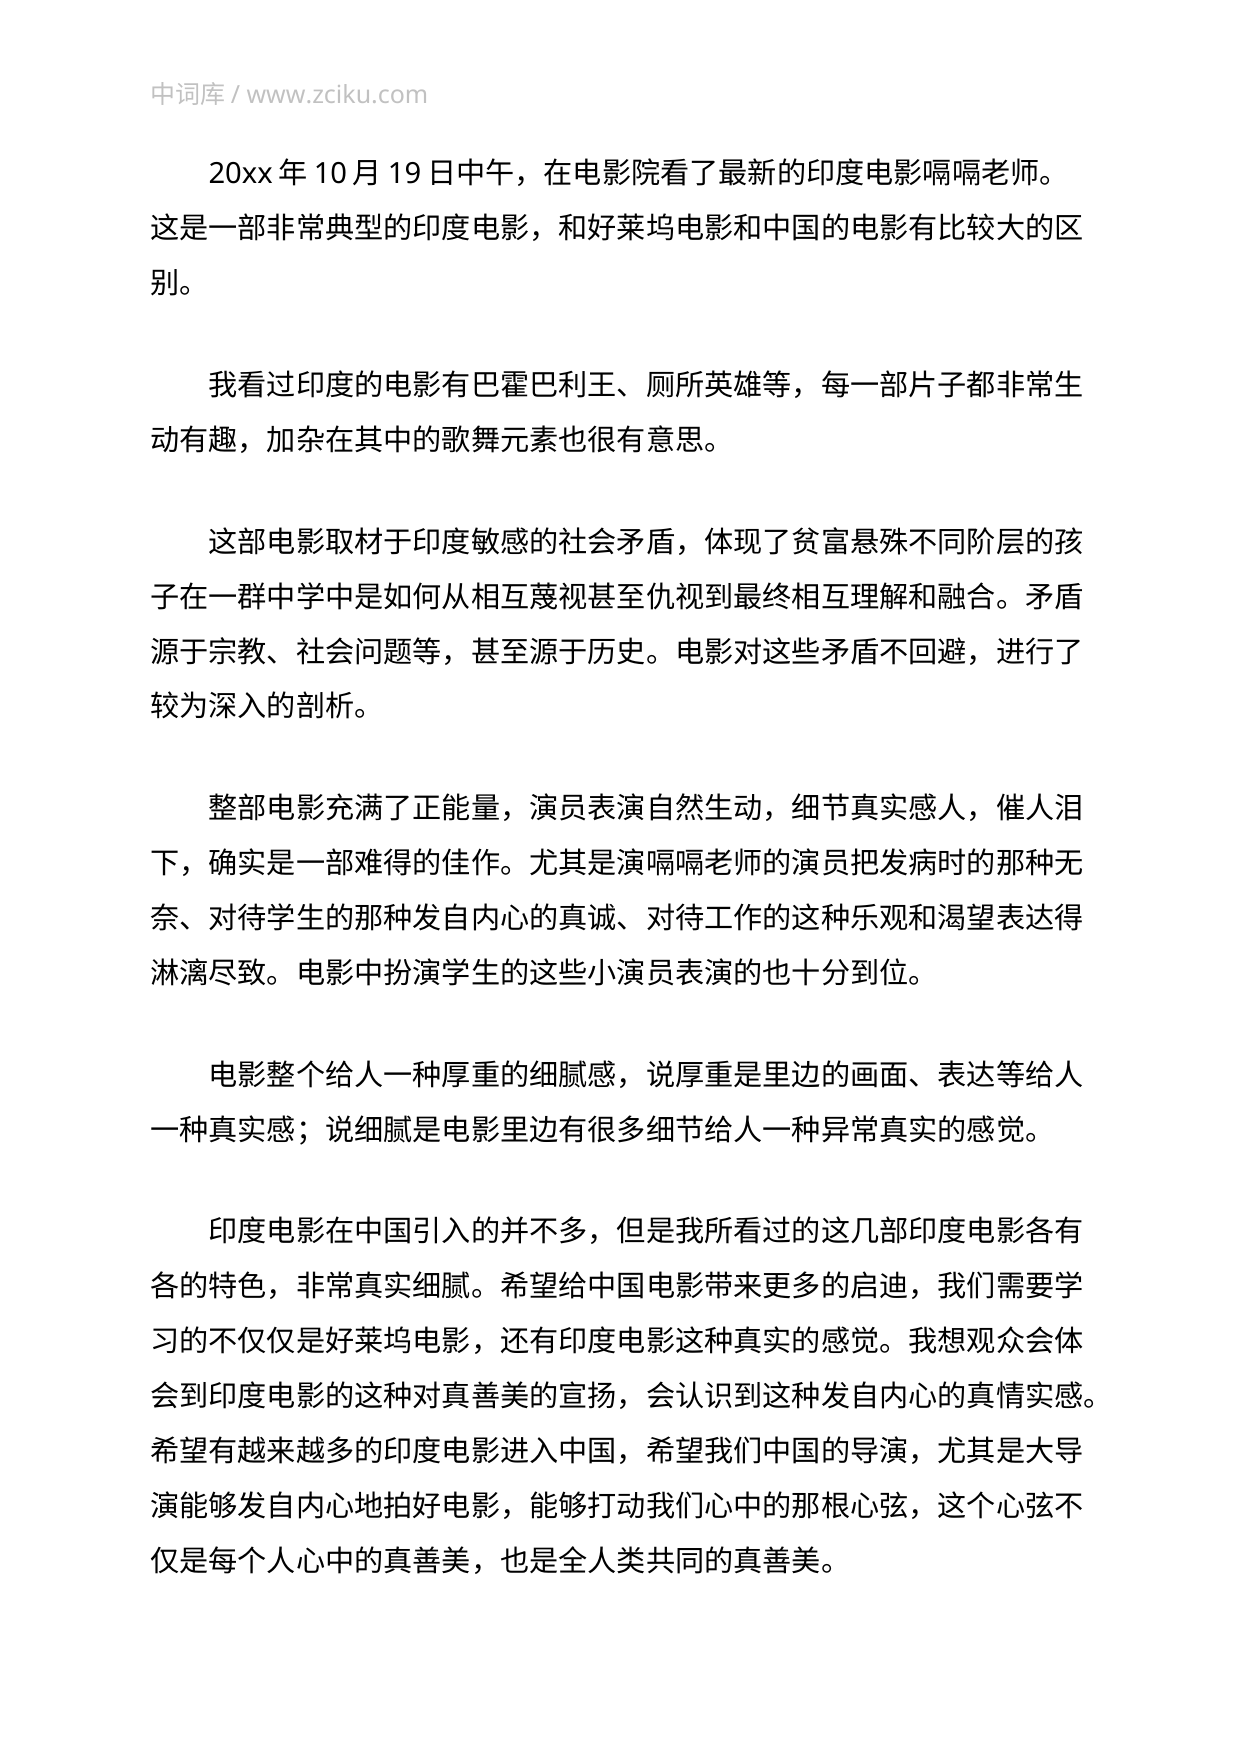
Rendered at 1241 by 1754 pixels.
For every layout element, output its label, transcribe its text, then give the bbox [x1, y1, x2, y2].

text 整部电影充满了正能量，演员表演自然生动，细节真实感人，催人泪下，确实是一部难得的佳作。尤其是演嗝嗝老师的演员把发病时的那种无奈、对待学生的那种发自内心的真诚、对待工作的这种乐观和渴望表达得淋漓尽致。电影中扮演学生的这些小演员表演的也十分到位。 [150, 785, 1090, 992]
text 印度电影在中国引入的并不多，但是我所看过的这几部印度电影各有各的特色，非常真实细腻。希望给中国电影带来更多的启迪，我们需要学习的不仅仅是好莱坞电影，还有印度电影这种真实的感觉。我想观众会体会到印度电影的这种对真善美的宣扬，会认识到这种发自内心的真情实感。希望有越来越多的印度电影进入中国，希望我们中国的导演，尤其是大导演能够发自内心地拍好电影，能够打动我们心中的那根心弦，这个心弦不仅是每个人心中的真善美，也是全人类共同的真善美。 [150, 1208, 1090, 1579]
text 电影整个给人一种厚重的细腻感，说厚重是里边的画面、表达等给人一种真实感；说细腻是电影里边有很多细节给人一种异常真实的感觉。 [150, 1051, 1090, 1148]
text 我看过印度的电影有巴霍巴利王、厕所英雄等，每一部片子都非常生动有趣，加杂在其中的歌舞元素也很有意思。 [150, 362, 1090, 459]
text 20xx年10月19日中午，在电影院看了最新的印度电影嗝嗝老师。这是一部非常典型的印度电影，和好莱坞电影和中国的电影有比较大的区别。 [150, 150, 1090, 302]
text 这部电影取材于印度敏感的社会矛盾，体现了贫富悬殊不同阶层的孩子在一群中学中是如何从相互蔑视甚至仇视到最终相互理解和融合。矛盾源于宗教、社会问题等，甚至源于历史。电影对这些矛盾不回避，进行了较为深入的剖析。 [150, 518, 1090, 725]
